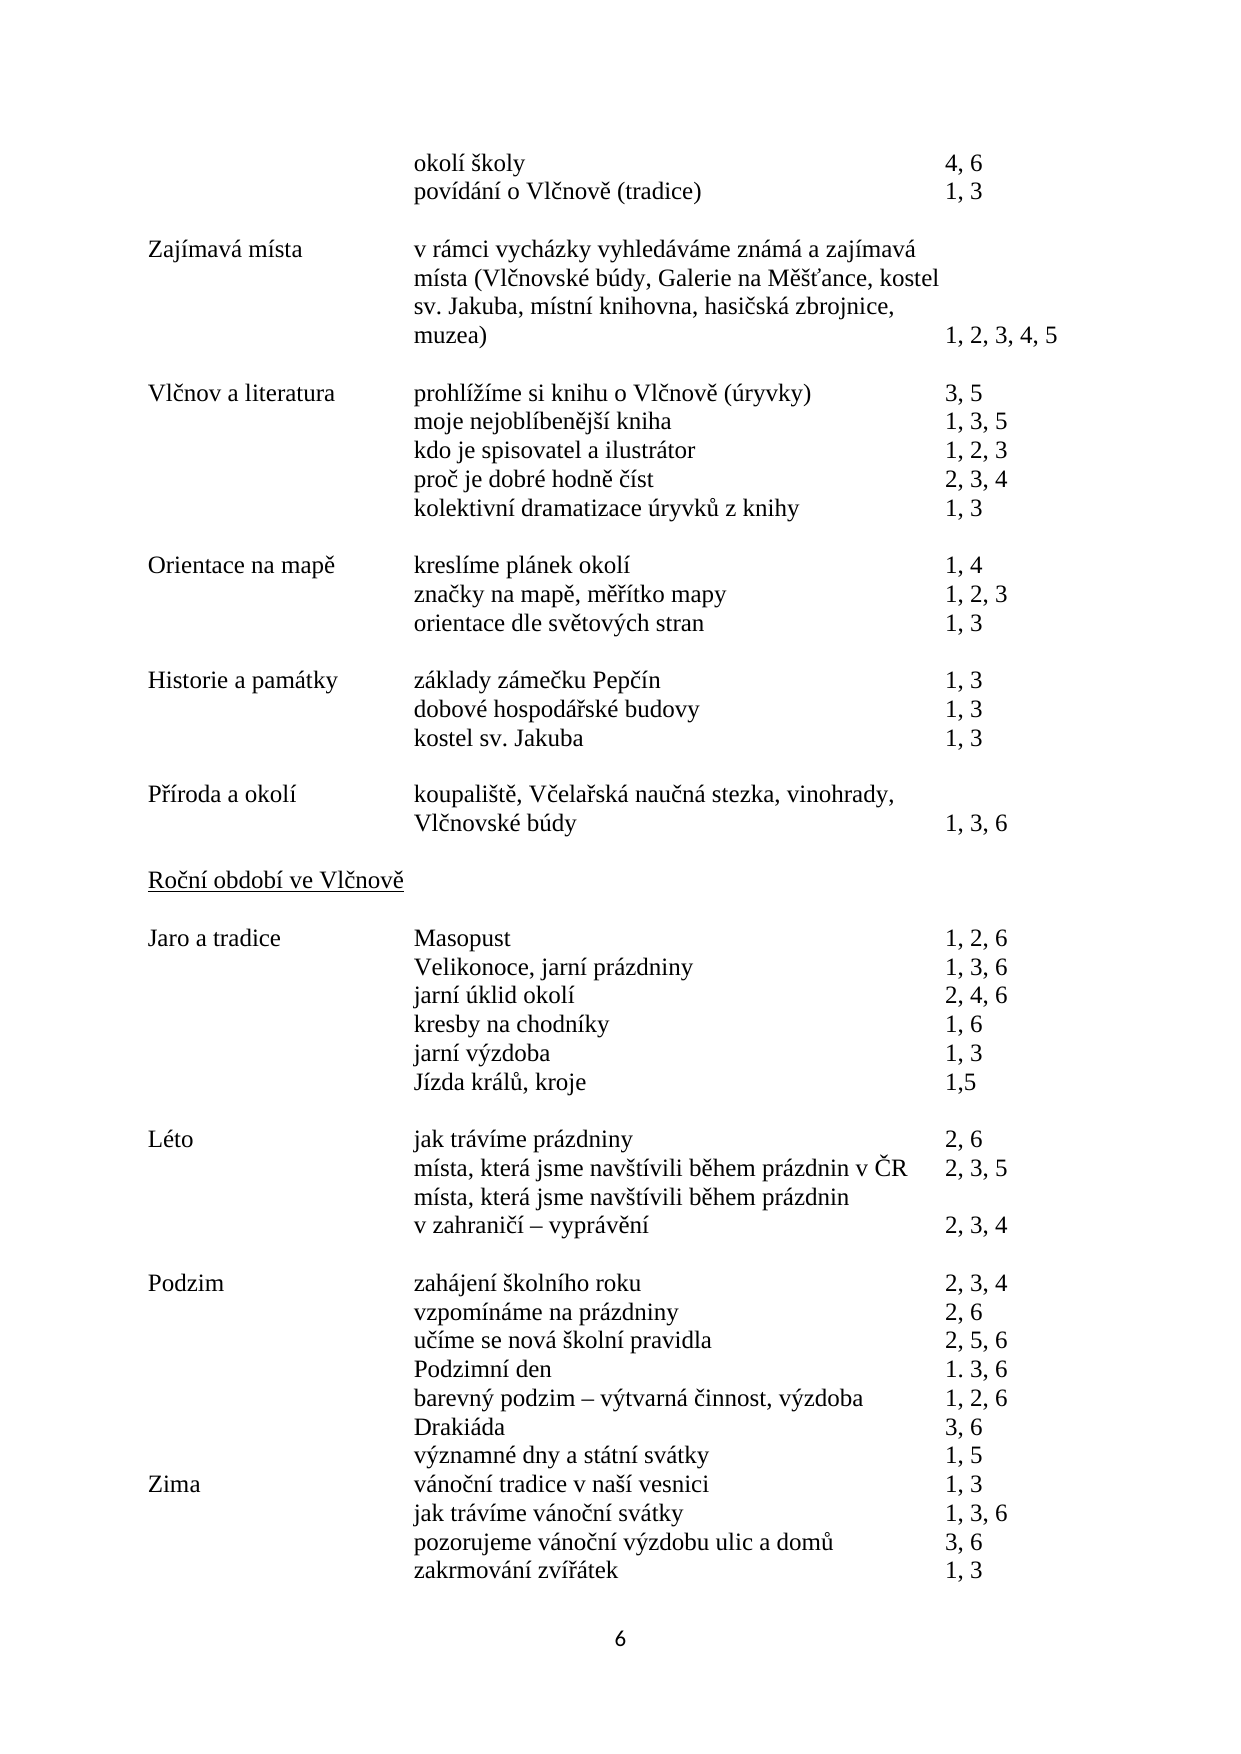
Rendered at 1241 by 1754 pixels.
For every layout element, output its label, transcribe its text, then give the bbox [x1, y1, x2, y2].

text kolektivní dramatizace úryvků z knihy 1, 3 [148, 493, 1093, 521]
text značky na mapě, měřítko mapy 1, 2, 3 [148, 579, 1093, 608]
text pozorujeme vánoční výzdobu ulic a domů 3, 6 [148, 1527, 1093, 1556]
text moje nejoblíbenější kniha 1, 3, 5 [148, 406, 1093, 435]
text místa, která jsme navštívili během prázdnin v ČR 2, 3, 5 [148, 1153, 1093, 1182]
text Zima vánoční tradice v naší vesnici 1, 3 [148, 1469, 1093, 1498]
text kostel sv. Jakuba 1, 3 [148, 723, 1093, 751]
text barevný podzim – výtvarná činnost, výzdoba 1, 2, 6 [148, 1383, 1093, 1412]
text učíme se nová školní pravidla 2, 5, 6 [148, 1326, 1093, 1354]
text jarní výzdoba 1, 3 [148, 1038, 1093, 1067]
text jarní úklid okolí 2, 4, 6 [148, 981, 1093, 1009]
text jak trávíme vánoční svátky 1, 3, 6 [148, 1498, 1093, 1527]
text proč je dobré hodně číst 2, 3, 4 [148, 464, 1093, 493]
text Zajímavá místa v rámci vycházky vyhledáváme známá a zajímavá [148, 234, 1093, 263]
text kdo je spisovatel a ilustrátor 1, 2, 3 [148, 435, 1093, 464]
text zakrmování zvířátek 1, 3 [148, 1556, 1093, 1584]
text povídání o Vlčnově (tradice) 1, 3 [148, 176, 1093, 205]
text Léto jak trávíme prázdniny 2, 6 [148, 1124, 1093, 1153]
text Vlčnovské búdy 1, 3, 6 [148, 808, 1093, 837]
text Vlčnov a literatura prohlížíme si knihu o Vlčnově (úryvky) 3, 5 [148, 378, 1093, 406]
text Podzimní den 1. 3, 6 [148, 1354, 1093, 1383]
text Příroda a okolí koupaliště, Včelařská naučná stezka, vinohrady, [148, 779, 1093, 808]
text dobové hospodářské budovy 1, 3 [148, 694, 1093, 723]
text místa (Vlčnovské búdy, Galerie na Měšťance, kostel [148, 263, 1093, 291]
text v zahraničí – vyprávění 2, 3, 4 [148, 1211, 1093, 1239]
text Roční období ve Vlčnově [148, 866, 1093, 894]
text kresby na chodníky 1, 6 [148, 1009, 1093, 1038]
text muzea) 1, 2, 3, 4, 5 [148, 320, 1093, 349]
text Velikonoce, jarní prázdniny 1, 3, 6 [148, 952, 1093, 981]
text Jaro a tradice Masopust 1, 2, 6 [148, 923, 1093, 952]
text Jízda králů, kroje 1,5 [148, 1067, 1093, 1096]
text sv. Jakuba, místní knihovna, hasičská zbrojnice, [148, 291, 1093, 320]
text Drakiáda 3, 6 [148, 1412, 1093, 1441]
text Podzim zahájení školního roku 2, 3, 4 [148, 1268, 1093, 1297]
text orientace dle světových stran 1, 3 [148, 608, 1093, 636]
text Orientace na mapě kreslíme plánek okolí 1, 4 [148, 550, 1093, 579]
text vzpomínáme na prázdniny 2, 6 [148, 1297, 1093, 1326]
text Historie a památky základy zámečku Pepčín 1, 3 [148, 665, 1093, 694]
text významné dny a státní svátky 1, 5 [148, 1441, 1093, 1469]
text místa, která jsme navštívili během prázdnin [148, 1182, 1093, 1211]
text okolí školy 4, 6 [148, 148, 1093, 176]
